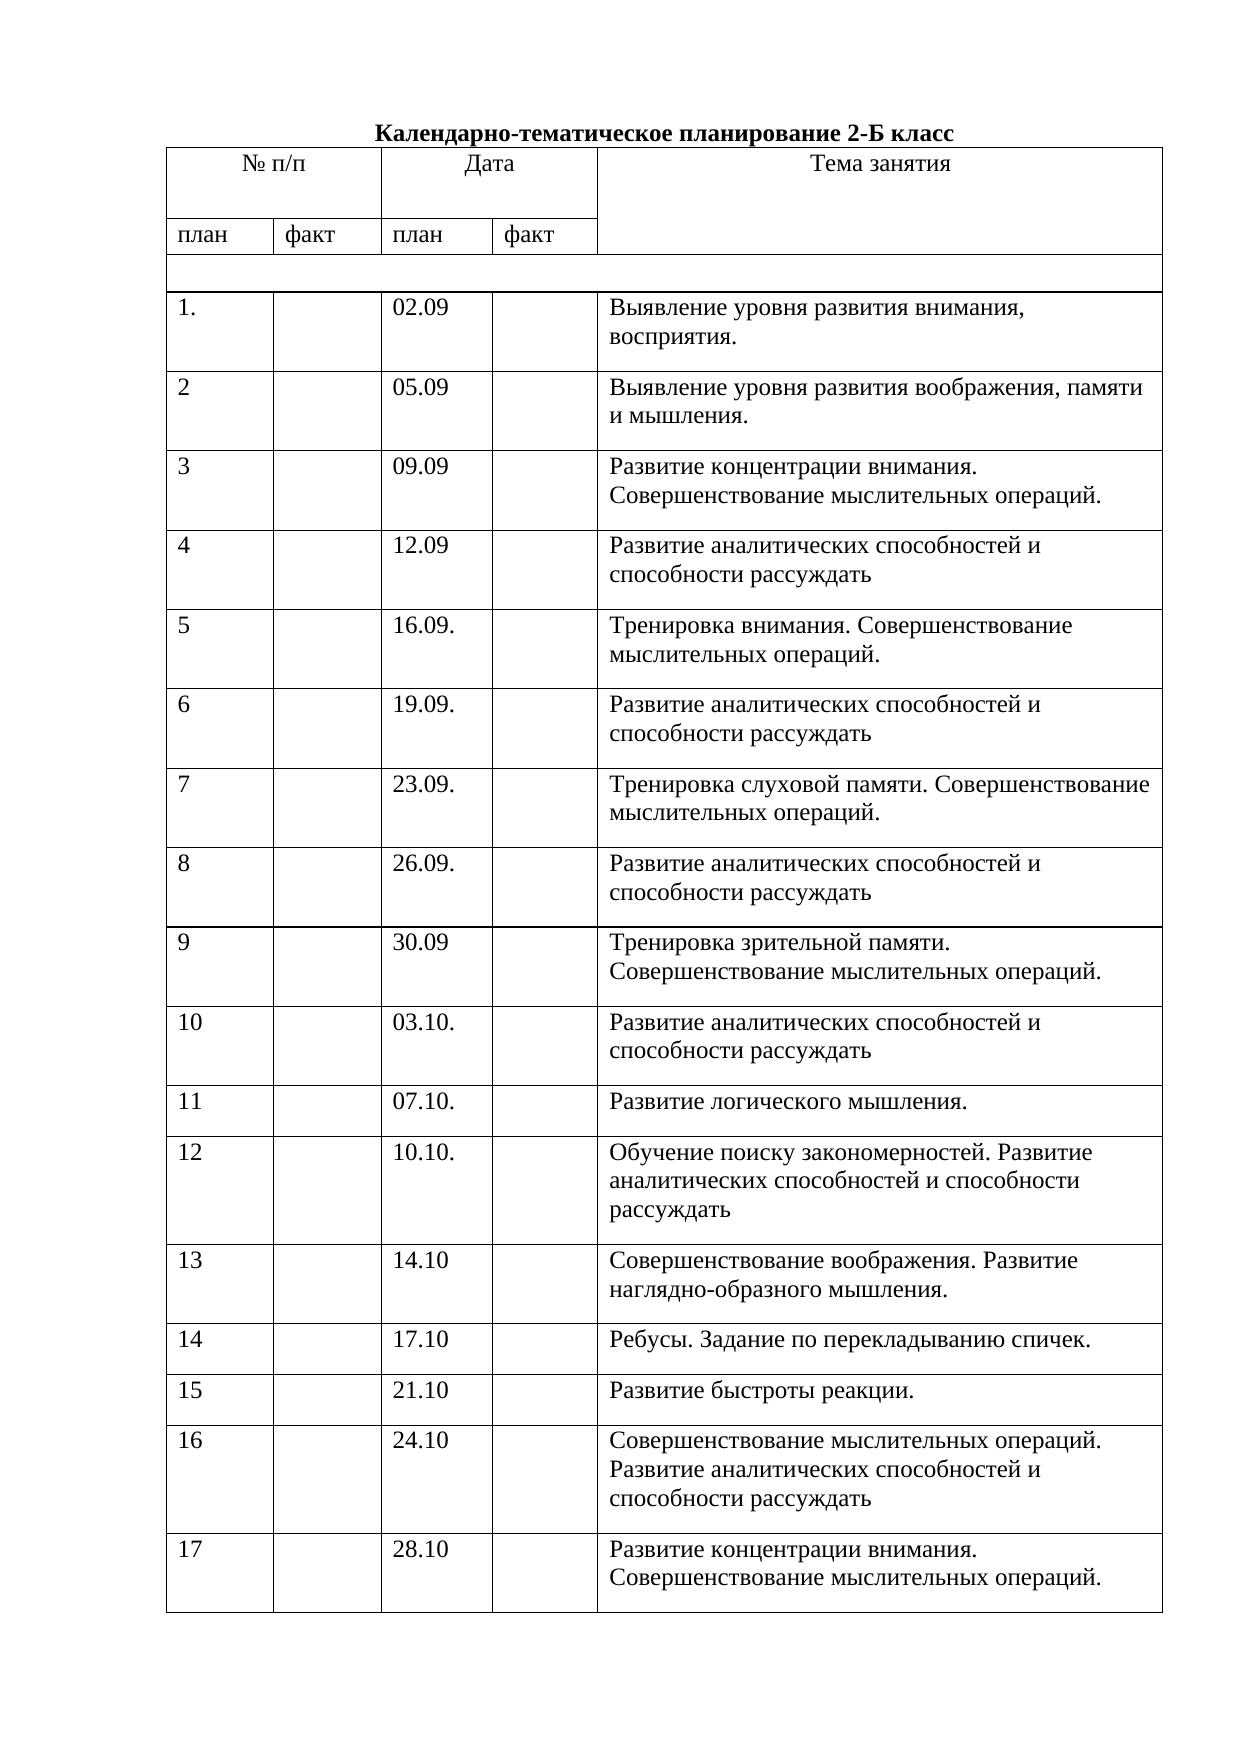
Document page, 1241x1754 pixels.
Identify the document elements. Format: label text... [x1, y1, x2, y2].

table_cell [493, 610, 597, 688]
table_cell 03.10. [382, 1007, 492, 1085]
table_cell 28.10 [382, 1534, 492, 1612]
table_cell [274, 928, 381, 1006]
table_cell [493, 689, 597, 768]
table_cell 24.10 [382, 1426, 492, 1533]
table_cell Развитие аналитических способностей и способности рассуждать [598, 1007, 1162, 1085]
table_cell план [167, 219, 273, 254]
table_cell Развитие аналитических способностей и способности рассуждать [598, 848, 1162, 926]
table_header Дата [382, 148, 597, 218]
table_cell 3 [167, 451, 273, 529]
table_cell Тренировка слуховой памяти. Совершенствование мыслительных операций. [598, 769, 1162, 847]
table_cell Развитие быстроты реакции. [598, 1375, 1162, 1424]
table_cell [274, 1375, 381, 1424]
table_cell [493, 769, 597, 847]
table_cell 19.09. [382, 689, 492, 768]
table_cell [493, 1086, 597, 1136]
table_cell Ребусы. Задание по перекладыванию спичек. [598, 1324, 1162, 1374]
table_header № п/п [167, 148, 381, 218]
table_cell 26.09. [382, 848, 492, 926]
table_cell [274, 1245, 381, 1323]
table_header Тема занятия [598, 148, 1162, 254]
table_cell [274, 1324, 381, 1374]
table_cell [598, 1426, 1162, 1533]
table_cell 12.09 [382, 531, 492, 609]
table_cell Выявление уровня развития внимания, восприятия. [598, 293, 1162, 371]
table_cell Развитие логического мышления. [598, 1086, 1162, 1136]
table_cell [274, 610, 381, 688]
table_cell 10 [167, 1007, 273, 1085]
table_cell 17 [167, 1534, 273, 1612]
table_cell [274, 1086, 381, 1136]
table_cell 10.10. [382, 1137, 492, 1244]
table_cell [274, 531, 381, 609]
table_cell 1. [167, 293, 273, 371]
table_cell 02.09 [382, 293, 492, 371]
table_cell 8 [167, 848, 273, 926]
table_cell 30.09 [382, 928, 492, 1006]
table_cell 9 [167, 928, 273, 1006]
table_cell [274, 451, 381, 529]
table_cell [274, 1137, 381, 1244]
table_cell [493, 1375, 597, 1424]
table_cell 05.09 [382, 372, 492, 450]
table_cell 12 [167, 1137, 273, 1244]
table_cell [274, 1426, 381, 1533]
table_cell [493, 1324, 597, 1374]
table_cell [274, 769, 381, 847]
table_cell [493, 928, 597, 1006]
table_cell [274, 1007, 381, 1085]
table_cell [493, 1007, 597, 1085]
text Календарно-тематическое планирование 2-Б класс [177, 118, 1152, 147]
table_cell Обучение поиску закономерностей. Развитие аналитических способностей и способности рассуждать [598, 1137, 1162, 1244]
table_cell [493, 451, 597, 529]
table_cell [274, 293, 381, 371]
table_cell 17.10 [382, 1324, 492, 1374]
table_cell Развитие аналитических способностей и способности рассуждать [598, 531, 1162, 609]
table_cell 6 [167, 689, 273, 768]
table_cell [274, 1534, 381, 1612]
table_cell 14 [167, 1324, 273, 1374]
table_cell 16.09. [382, 610, 492, 688]
table_cell 4 [167, 531, 273, 609]
table_cell [493, 531, 597, 609]
table_cell 13 [167, 1245, 273, 1323]
table_cell 21.10 [382, 1375, 492, 1424]
table_cell Развитие аналитических способностей и способности рассуждать [598, 689, 1162, 768]
table_cell [493, 1426, 597, 1533]
table_cell Совершенствование воображения. Развитие наглядно-образного мышления. [598, 1245, 1162, 1323]
table_cell [167, 255, 1162, 291]
table_cell Выявление уровня развития воображения, памяти и мышления. [598, 372, 1162, 450]
table_cell 15 [167, 1375, 273, 1424]
table_cell 11 [167, 1086, 273, 1136]
table_cell 2 [167, 372, 273, 450]
table_cell 5 [167, 610, 273, 688]
table_cell 14.10 [382, 1245, 492, 1323]
table_cell [274, 848, 381, 926]
table_cell [274, 689, 381, 768]
table_cell 16 [167, 1426, 273, 1533]
table_cell [493, 1245, 597, 1323]
table_cell 09.09 [382, 451, 492, 529]
table_cell 7 [167, 769, 273, 847]
table_cell [274, 372, 381, 450]
table_cell [493, 293, 597, 371]
table_cell Развитие концентрации внимания. Совершенствование мыслительных операций. [598, 1534, 1162, 1612]
table_cell 23.09. [382, 769, 492, 847]
table_cell факт [274, 219, 381, 254]
table_cell Развитие концентрации внимания. Совершенствование мыслительных операций. [598, 451, 1162, 529]
table_cell Тренировка зрительной памяти. Совершенствование мыслительных операций. [598, 928, 1162, 1006]
table_cell план [382, 219, 492, 254]
table_cell [493, 1137, 597, 1244]
table_cell [493, 372, 597, 450]
table_cell Тренировка внимания. Совершенствование мыслительных операций. [598, 610, 1162, 688]
table_cell [493, 848, 597, 926]
table_cell 07.10. [382, 1086, 492, 1136]
table_cell [493, 1534, 597, 1612]
table_cell факт [493, 219, 597, 254]
